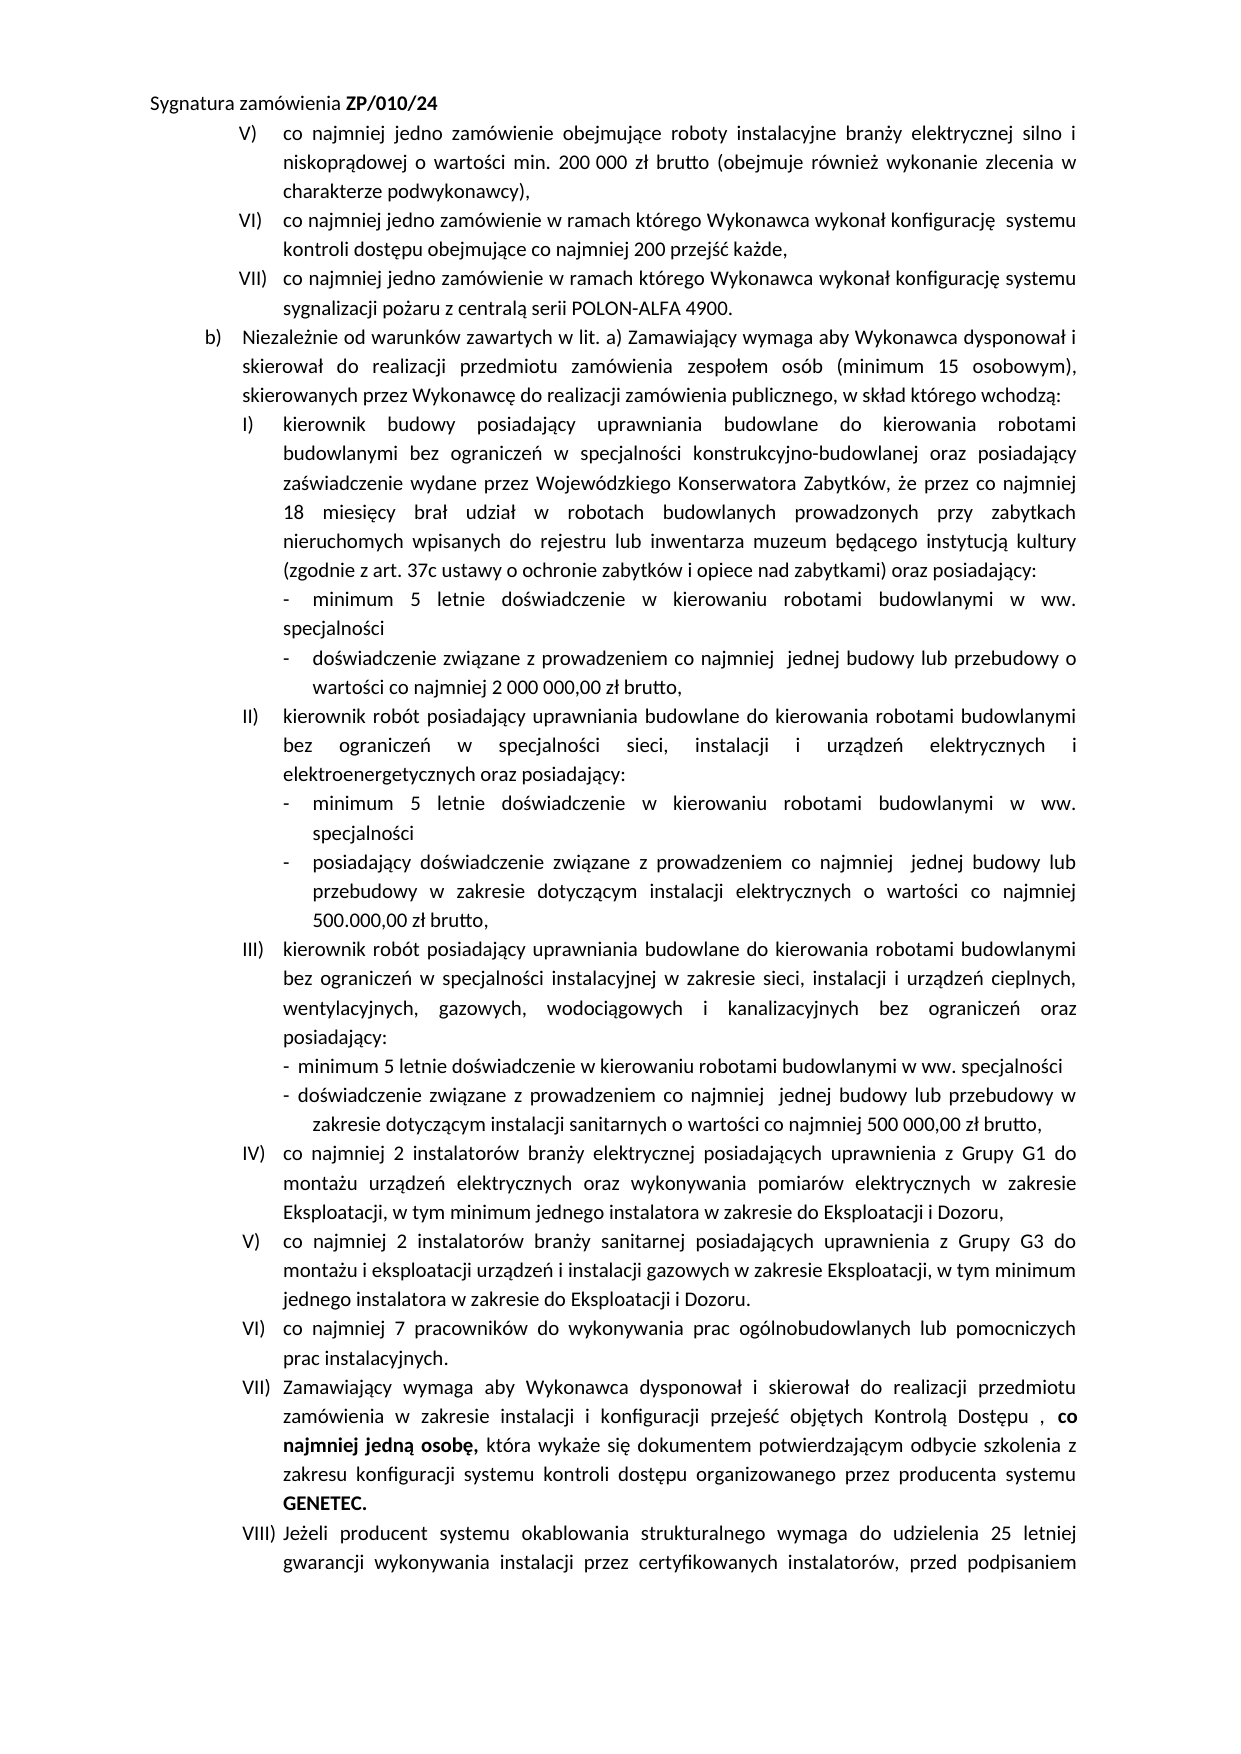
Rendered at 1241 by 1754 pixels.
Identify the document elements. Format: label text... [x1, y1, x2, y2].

list co najmniej jedno zamówienie w ramach którego Wykonawca wykonał konfigurację systemu kontroli dostępu obejmujące co najmniej 200 przejść każde, [239, 207, 1078, 262]
list - doświadczenie związane z prowadzeniem co najmniej jednej budowy lub przebudowy w zakresie dotyczącym instalacji sanitarnych o wartości co najmniej 500 000,00 zł brutto, [283, 1082, 1078, 1137]
list Zamawiający wymaga aby Wykonawca dysponował i skierował do realizacji przedmiotu zamówienia w zakresie instalacji i konfiguracji przejeść objętych Kontrolą Dostępu , co najmniej jedną osobę, która wykaże się dokumentem potwierdzającym odbycie szkolenia z zakresu konfiguracji systemu kontroli dostępu organizowanego przez producenta systemu GENETEC. [242, 1374, 1078, 1516]
list - doświadczenie związane z prowadzeniem co najmniej jednej budowy lub przebudowy o wartości co najmniej 2 000 000,00 zł brutto, [283, 645, 1078, 699]
list co najmniej jedno zamówienie obejmujące roboty instalacyjne branży elektrycznej silno i niskoprądowej o wartości min. 200 000 zł brutto (obejmuje również wykonanie zlecenia w charakterze podwykonawcy), [239, 120, 1078, 203]
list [242, 1520, 1078, 1574]
list co najmniej 7 pracowników do wykonywania prac ogólnobudowlanych lub pomocniczych prac instalacyjnych. [242, 1316, 1078, 1370]
list kierownik robót posiadający uprawniania budowlane do kierowania robotami budowlanymi bez ograniczeń w specjalności instalacyjnej w zakresie sieci, instalacji i urządzeń cieplnych, wentylacyjnych, gazowych, wodociągowych i kanalizacyjnych bez ograniczeń oraz posiadający: [242, 936, 1078, 1049]
list co najmniej 2 instalatorów branży elektrycznej posiadających uprawnienia z Grupy G1 do montażu urządzeń elektrycznych oraz wykonywania pomiarów elektrycznych w zakresie Eksploatacji, w tym minimum jednego instalatora w zakresie do Eksploatacji i Dozoru, [242, 1141, 1078, 1224]
list - minimum 5 letnie doświadczenie w kierowaniu robotami budowlanymi w ww. specjalności [283, 791, 1078, 845]
list - minimum 5 letnie doświadczenie w kierowaniu robotami budowlanymi w ww. specjalności [283, 1053, 1078, 1078]
list kierownik robót posiadający uprawniania budowlane do kierowania robotami budowlanymi bez ograniczeń w specjalności sieci, instalacji i urządzeń elektrycznych i elektroenergetycznych oraz posiadający: [242, 703, 1078, 787]
list co najmniej jedno zamówienie w ramach którego Wykonawca wykonał konfigurację systemu sygnalizacji pożaru z centralą serii POLON-ALFA 4900. [239, 266, 1078, 320]
list co najmniej 2 instalatorów branży sanitarnej posiadających uprawnienia z Grupy G3 do montażu i eksploatacji urządzeń i instalacji gazowych w zakresie Eksploatacji, w tym minimum jednego instalatora w zakresie do Eksploatacji i Dozoru. [242, 1228, 1078, 1312]
list Niezależnie od warunków zawartych w lit. a) Zamawiający wymaga aby Wykonawca dysponował i skierował do realizacji przedmiotu zamówienia zespołem osób (minimum 15 osobowym), skierowanych przez Wykonawcę do realizacji zamówienia publicznego, w skład którego wchodzą: [204, 324, 1078, 408]
list - minimum 5 letnie doświadczenie w kierowaniu robotami budowlanymi w ww. specjalności [283, 586, 1078, 641]
list kierownik budowy posiadający uprawniania budowlane do kierowania robotami budowlanymi bez ograniczeń w specjalności konstrukcyjno-budowlanej oraz posiadający zaświadczenie wydane przez Wojewódzkiego Konserwatora Zabytków, że przez co najmniej 18 miesięcy brał udział w robotach budowlanych prowadzonych przy zabytkach nieruchomych wpisanych do rejestru lub inwentarza muzeum będącego instytucją kultury (zgodnie z art. 37c ustawy o ochronie zabytków i opiece nad zabytkami) oraz posiadający: [242, 411, 1078, 583]
list - posiadający doświadczenie związane z prowadzeniem co najmniej jednej budowy lub przebudowy w zakresie dotyczącym instalacji elektrycznych o wartości co najmniej 500.000,00 zł brutto, [283, 849, 1078, 933]
